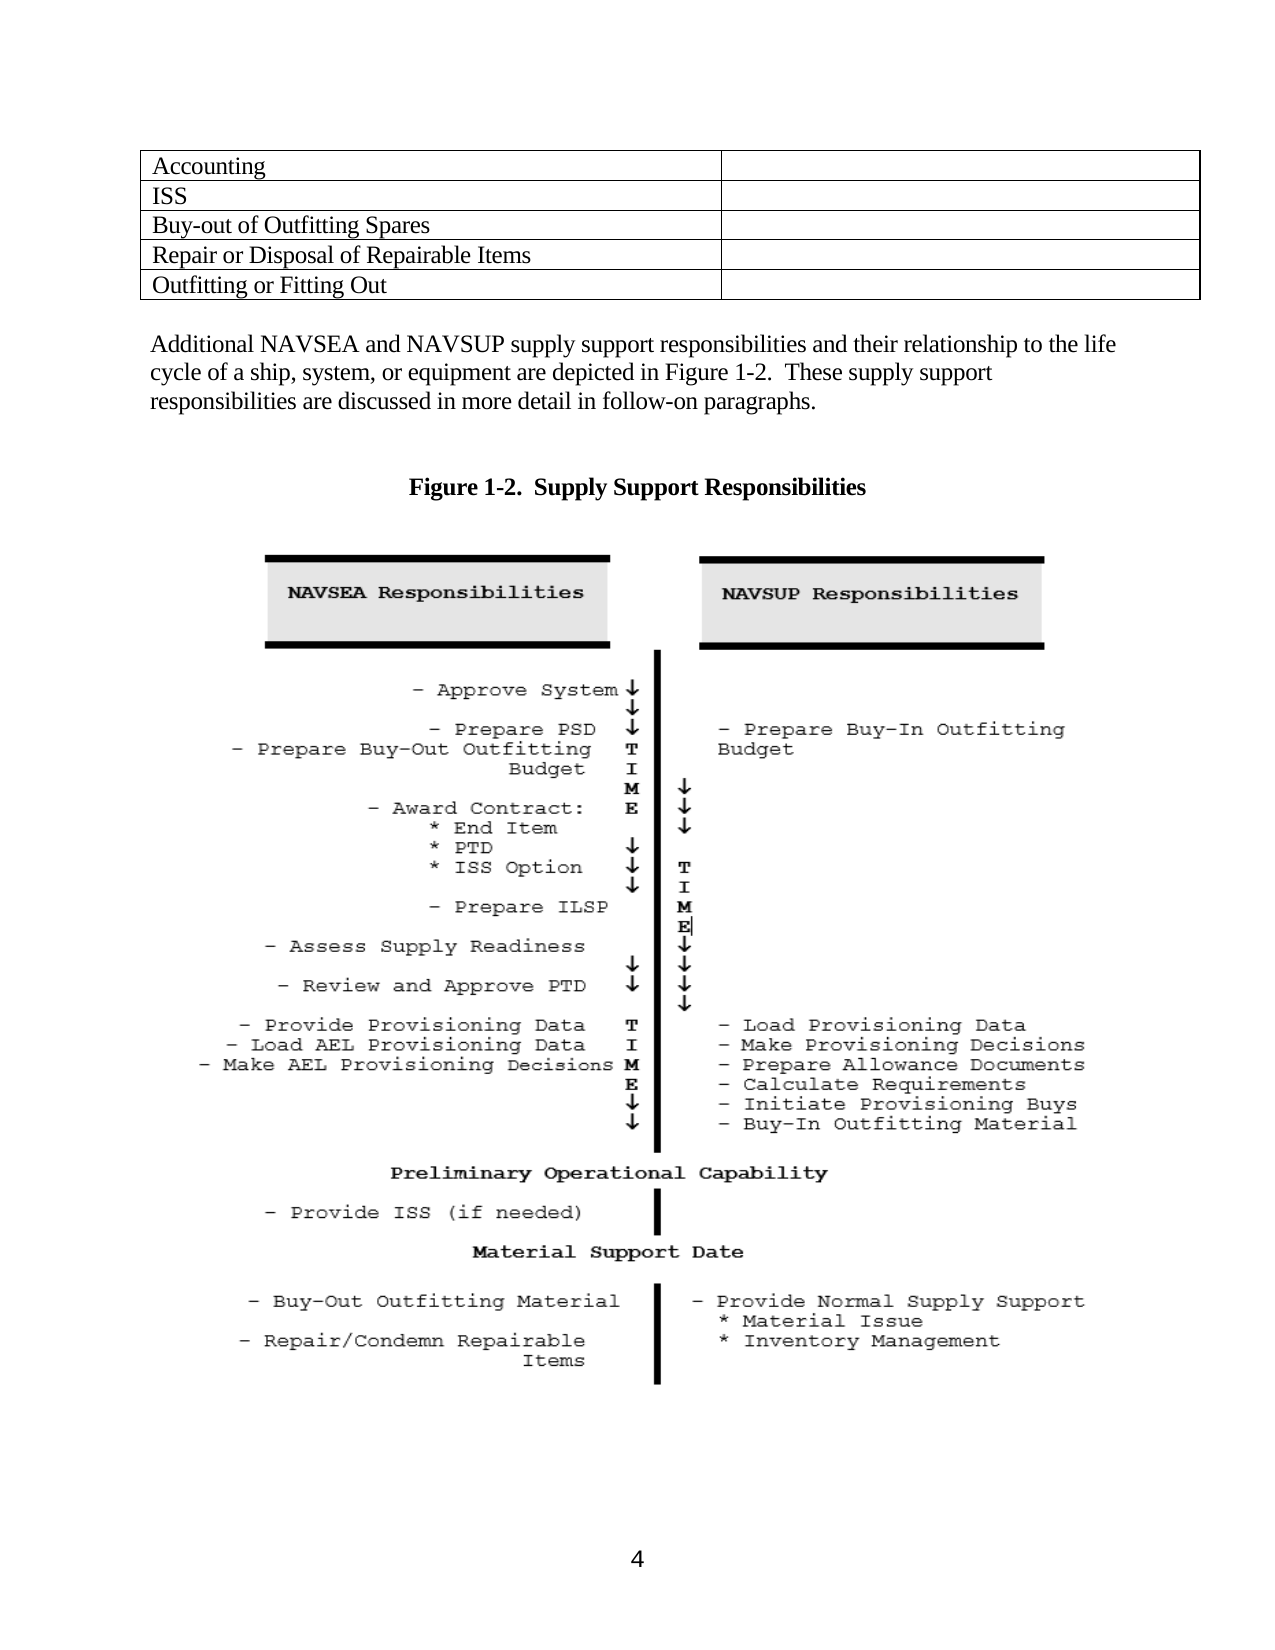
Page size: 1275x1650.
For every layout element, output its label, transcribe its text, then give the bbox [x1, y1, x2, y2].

table_cell [722, 151, 1199, 180]
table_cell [141, 151, 721, 180]
text Additional NAVSEA and NAVSUP supply support responsibilities and their relationship to the life cycle of a ship, system, or equipment are depicted in Figure 1-2. These supply support responsibilities are discussed in more detail in follow-on paragraphs. [150, 329, 1125, 415]
text Figure 1-2. Supply Support Responsibilities [150, 472, 1125, 501]
table_cell [722, 270, 1199, 299]
table_cell [722, 211, 1199, 239]
table_cell ISS [141, 181, 721, 209]
table_cell Buy-out of Outfitting Spares [141, 211, 721, 239]
table_cell [722, 181, 1199, 209]
picture [162, 539, 1105, 1392]
table_cell [722, 240, 1199, 269]
table_cell Outfitting or Fitting Out [141, 270, 721, 299]
table_cell Repair or Disposal of Repairable Items [141, 240, 721, 269]
